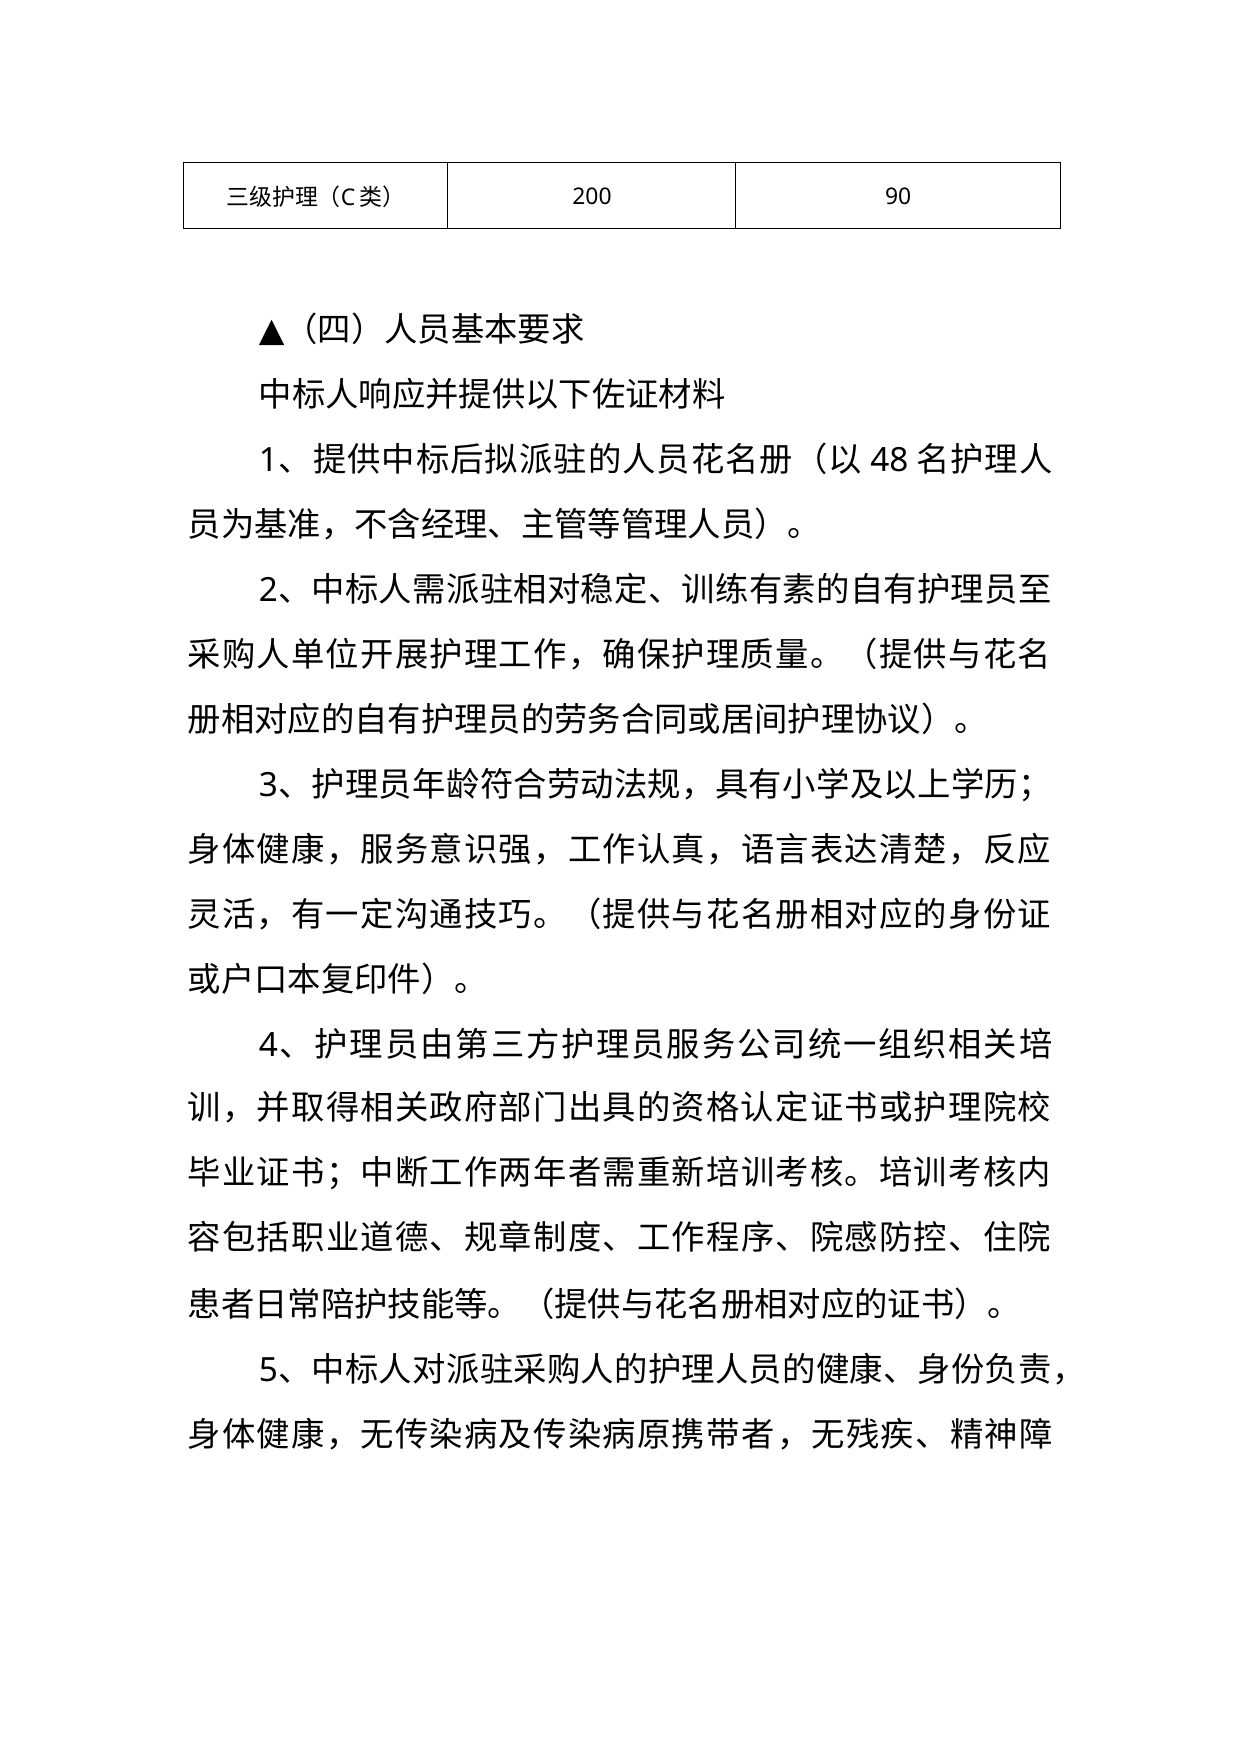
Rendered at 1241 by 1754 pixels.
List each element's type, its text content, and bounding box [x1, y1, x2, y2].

text 3、护理员年龄符合劳动法规，具有小学及以上学历；身体健康，服务意识强，工作认真，语言表达清楚，反应灵活，有一定沟通技巧。（提供与花名册相对应的身份证或户口本复印件）。 [187, 749, 1053, 1009]
table_cell 90 [736, 163, 1060, 228]
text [187, 1334, 1053, 1464]
text 1、提供中标后拟派驻的人员花名册（以48名护理人员为基准，不含经理、主管等管理人员）。 [187, 424, 1053, 554]
text 4、护理员由第三方护理员服务公司统一组织相关培训，并取得相关政府部门出具的资格认定证书或护理院校毕业证书；中断工作两年者需重新培训考核。培训考核内容包括职业道德、规章制度、工作程序、院感防控、住院患者日常陪护技能等。（提供与花名册相对应的证书）。 [187, 1009, 1053, 1334]
text ▲（四）人员基本要求 [187, 294, 1053, 359]
table_cell 200 [448, 163, 735, 228]
text 2、中标人需派驻相对稳定、训练有素的自有护理员至采购人单位开展护理工作，确保护理质量。（提供与花名册相对应的自有护理员的劳务合同或居间护理协议）。 [187, 554, 1053, 749]
table_cell 三级护理（C类） [184, 163, 447, 228]
text 中标人响应并提供以下佐证材料 [187, 359, 1053, 424]
